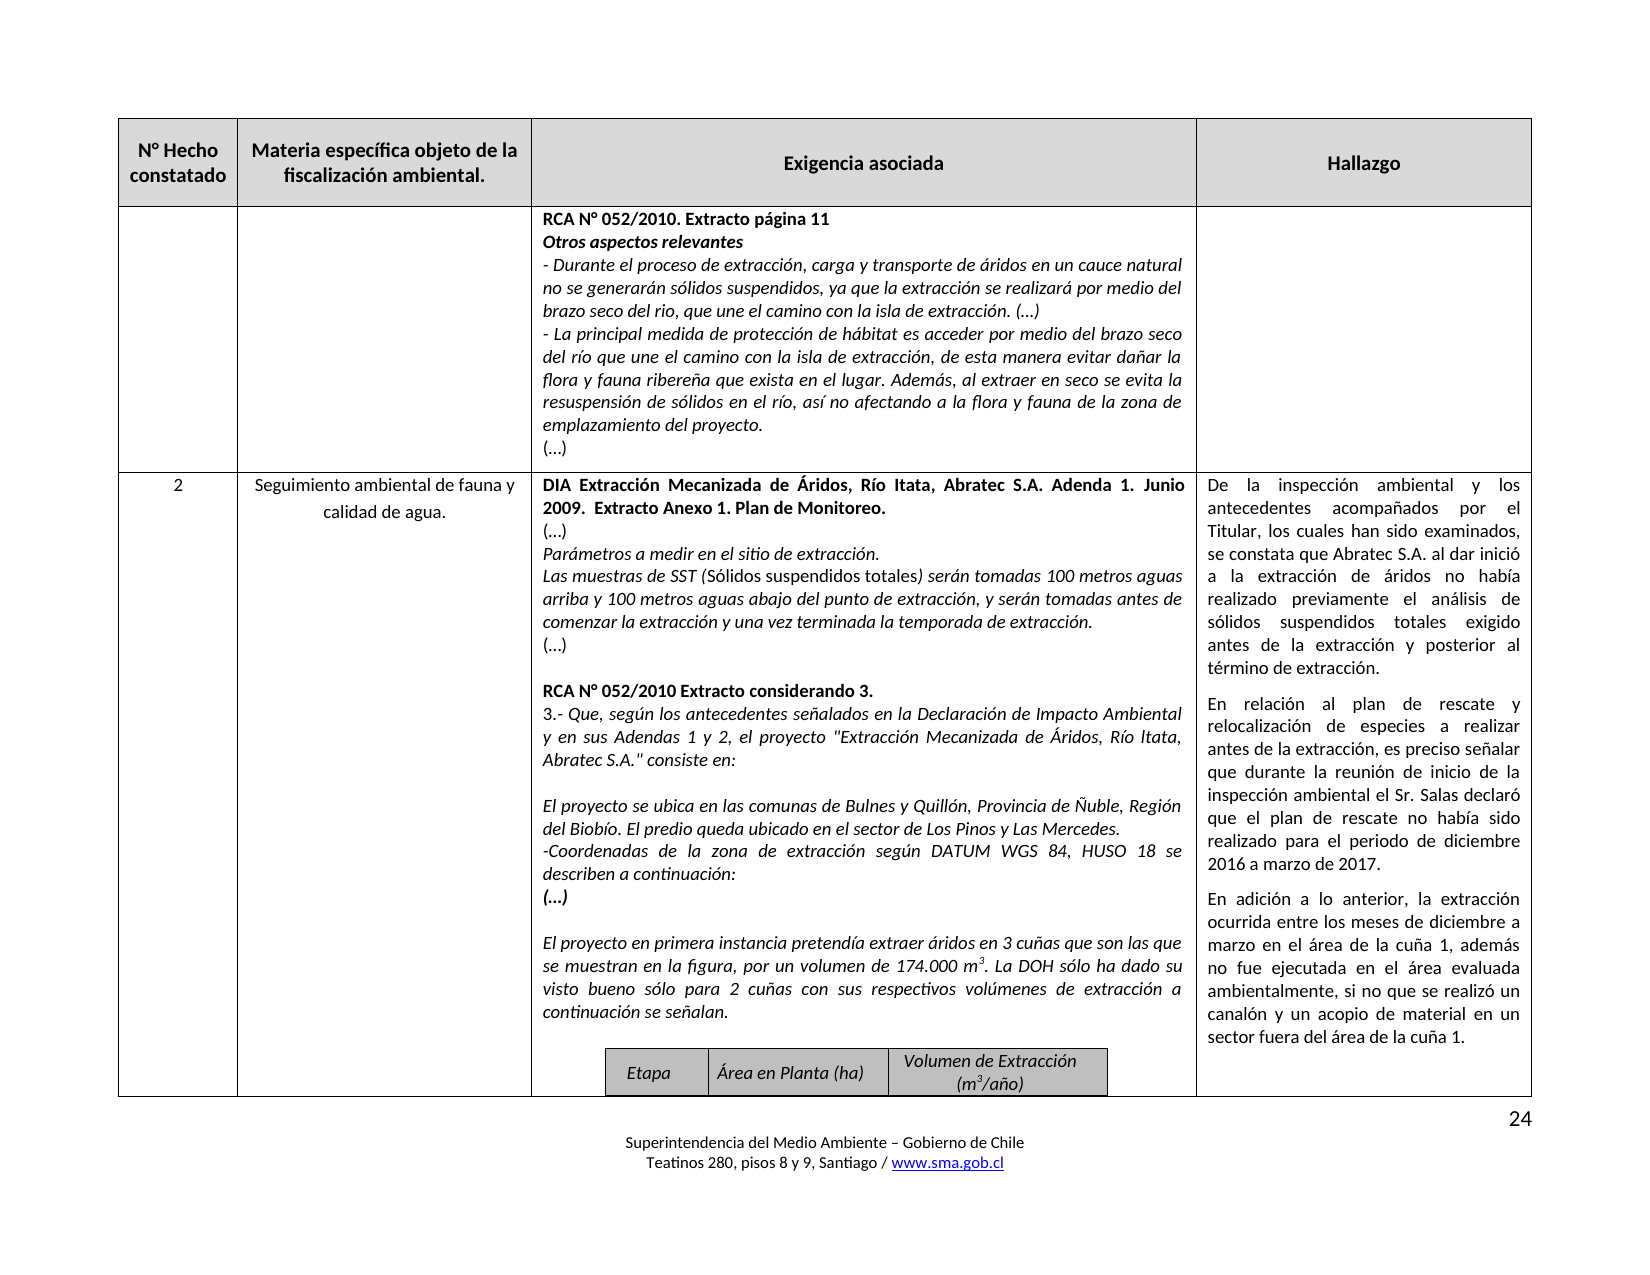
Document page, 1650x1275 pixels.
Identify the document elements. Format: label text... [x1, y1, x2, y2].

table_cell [238, 207, 531, 472]
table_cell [532, 207, 1196, 472]
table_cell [532, 473, 1196, 1096]
table_cell 1 [119, 207, 237, 472]
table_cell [1197, 207, 1531, 472]
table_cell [1197, 473, 1531, 1096]
table_header N° Hecho constatado [119, 119, 237, 206]
table_cell 2 [119, 473, 237, 1096]
table_header Hallazgo [1197, 119, 1531, 206]
table_header Materia específica objeto de la fiscalización ambiental. [238, 119, 531, 206]
table_header Exigencia asociada [532, 119, 1196, 206]
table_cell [238, 473, 531, 1096]
